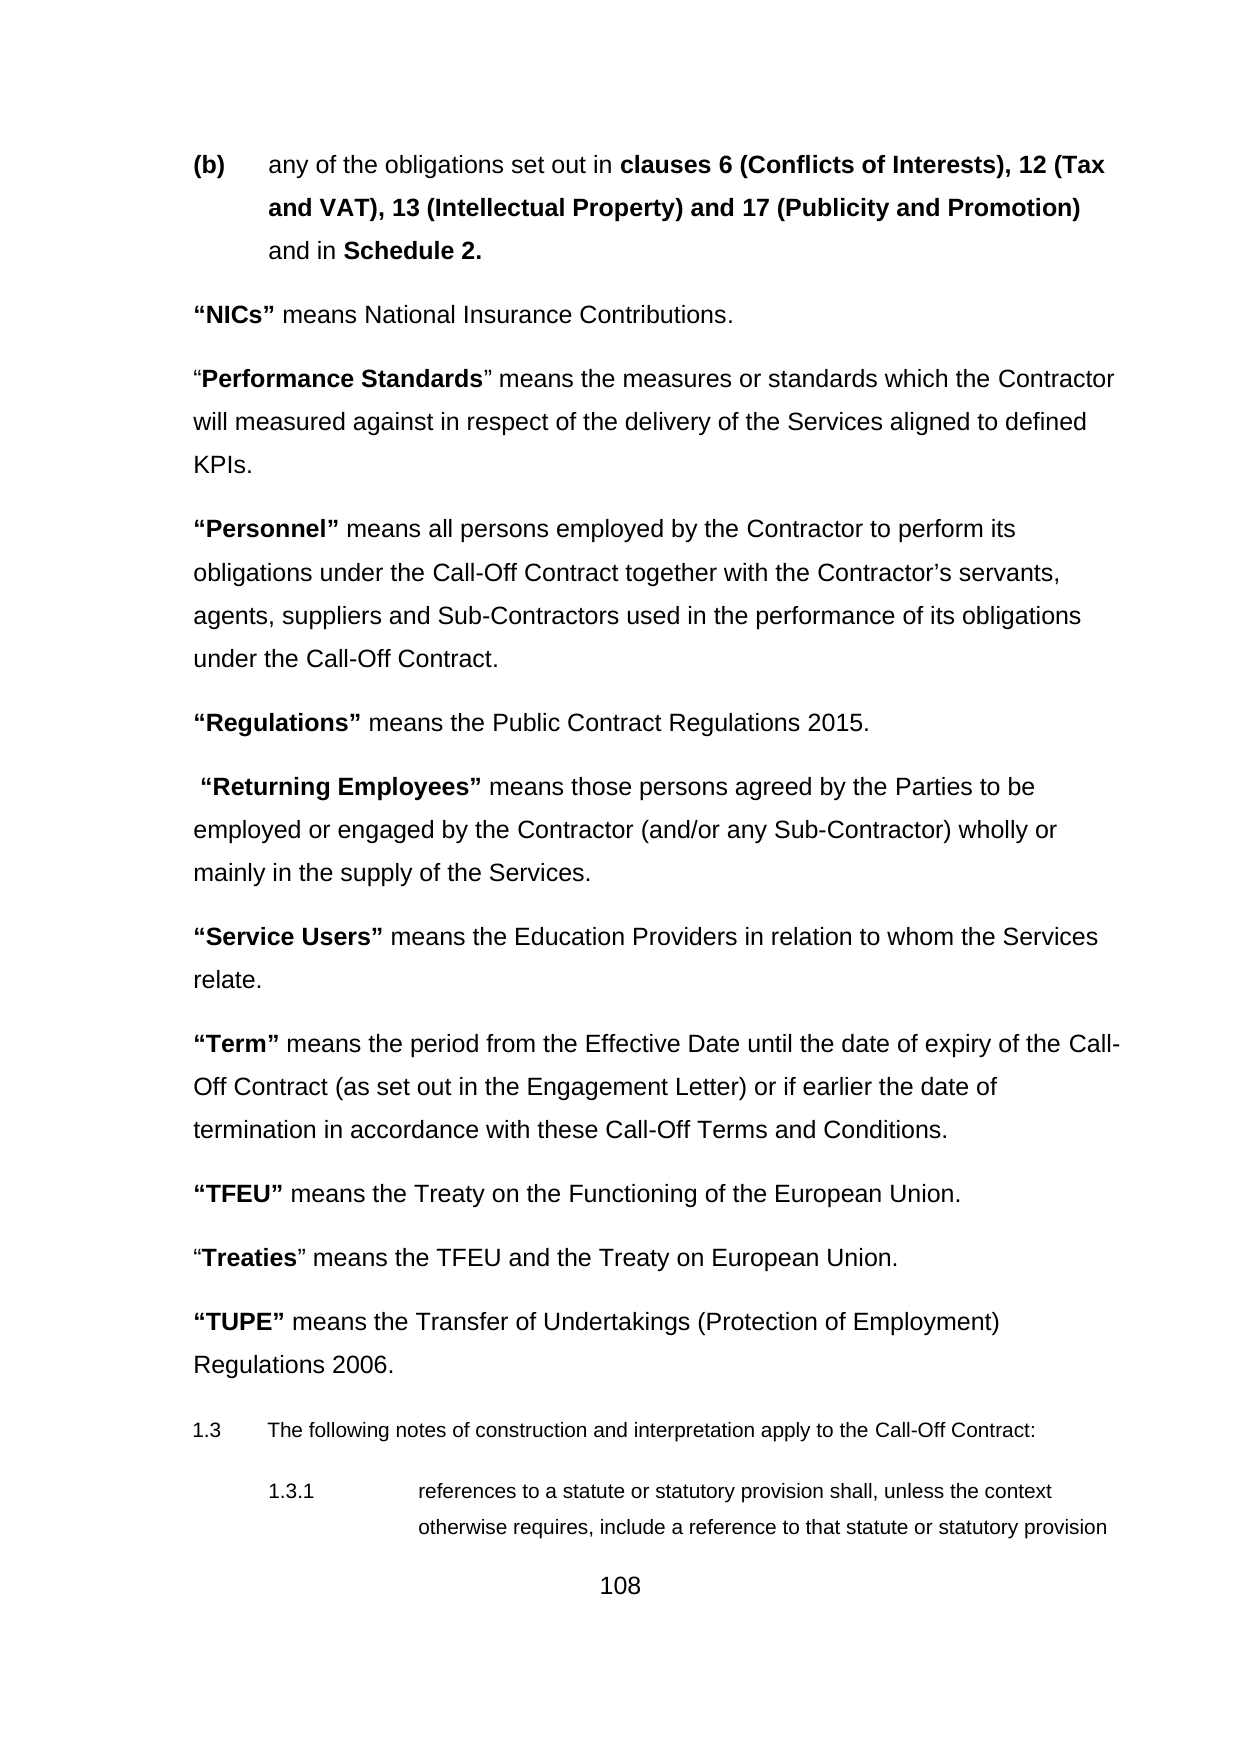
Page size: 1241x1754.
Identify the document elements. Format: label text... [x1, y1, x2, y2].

text “Performance Standards” means the measures or standards which the Contractor will measured against in respect of the delivery of the Services aligned to defined KPIs. [193, 364, 1122, 479]
text The following notes of construction and interpretation apply to the Call-Off Contract: [192, 1418, 1122, 1442]
text “Treaties” means the TFEU and the Treaty on European Union. [193, 1243, 1122, 1272]
text “Personnel” means all persons employed by the Contractor to perform its obligations under the Call-Off Contract together with the Contractor’s servants, agents, suppliers and Sub-Contractors used in the performance of its obligations under the Call-Off Contract. [193, 514, 1122, 672]
list any of the obligations set out in clauses 6 (Conflicts of Interests), 12 (Tax and VAT), 13 (Intellectual Property) and 17 (Publicity and Promotion) and in Schedule 2. [193, 150, 1122, 265]
text “NICs” means National Insurance Contributions. [193, 300, 1122, 329]
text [268, 1479, 1122, 1539]
text “Regulations” means the Public Contract Regulations 2015. [193, 708, 1122, 736]
text “TUPE” means the Transfer of Undertakings (Protection of Employment) Regulations 2006. [193, 1307, 1122, 1379]
text “Returning Employees” means those persons agreed by the Parties to be employed or engaged by the Contractor (and/or any Sub-Contractor) wholly or mainly in the supply of the Services. [193, 772, 1122, 887]
text “Service Users” means the Education Providers in relation to whom the Services relate. [193, 922, 1122, 994]
text “TFEU” means the Treaty on the Functioning of the European Union. [193, 1179, 1122, 1208]
text “Term” means the period from the Effective Date until the date of expiry of the Call-Off Contract (as set out in the Engagement Letter) or if earlier the date of termination in accordance with these Call-Off Terms and Conditions. [193, 1029, 1122, 1144]
